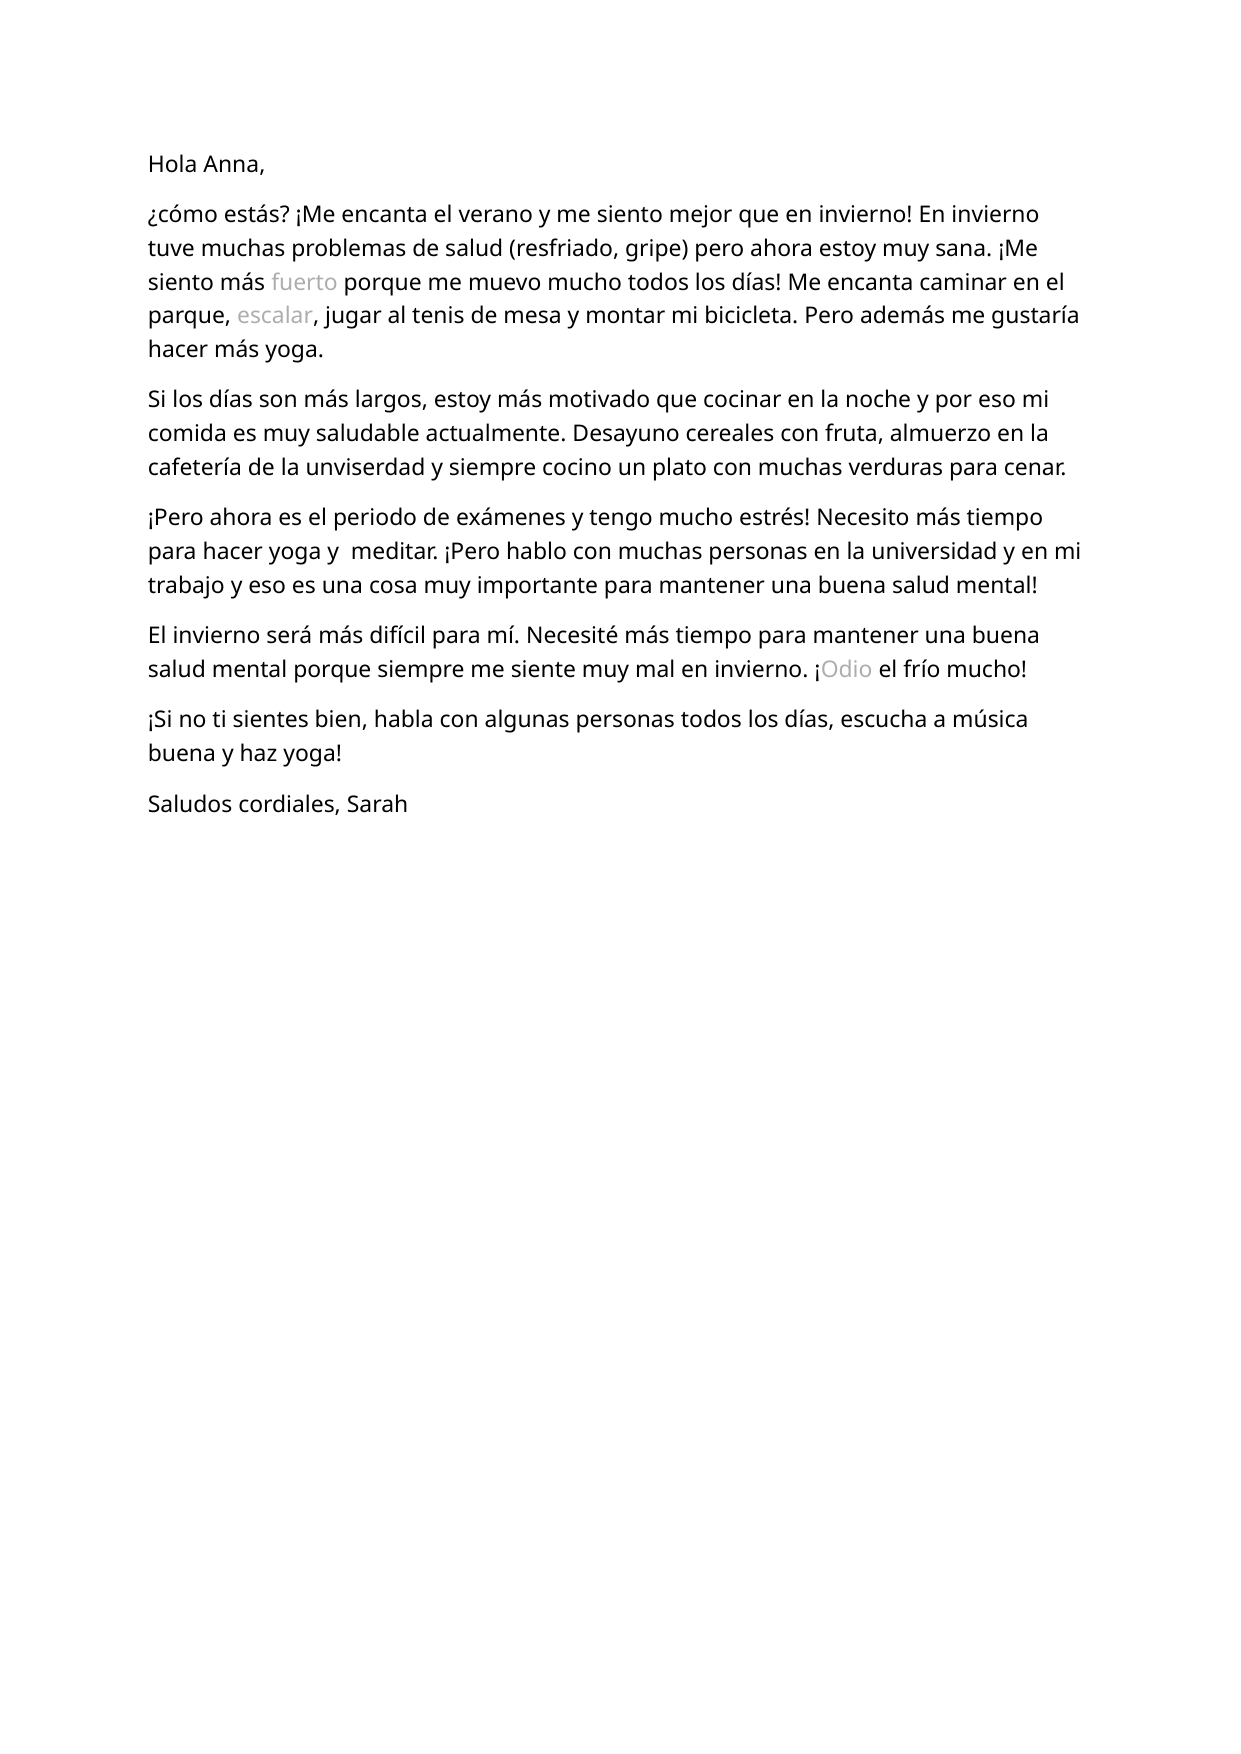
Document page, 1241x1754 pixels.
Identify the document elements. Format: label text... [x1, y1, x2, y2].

text ¿cómo estás? ¡Me encanta el verano y me siento mejor que en invierno! En invierno tuve muchas problemas de salud (resfriado, gripe) pero ahora estoy muy sana. ¡Me siento más fuerto porque me muevo mucho todos los días! Me encanta caminar en el parque, escalar, jugar al tenis de mesa y montar mi bicicleta. Pero además me gustaría hacer más yoga. [148, 198, 1093, 364]
text El invierno será más difícil para mí. Necesité más tiempo para mantener una buena salud mental porque siempre me siente muy mal en invierno. ¡Odio el frío mucho! [148, 619, 1093, 684]
text ¡Si no ti sientes bien, habla con algunas personas todos los días, escucha a música buena y haz yoga! [148, 703, 1093, 768]
text Saludos cordiales, Sarah [148, 788, 1093, 819]
text ¡Pero ahora es el periodo de exámenes y tengo mucho estrés! Necesito más tiempo para hacer yoga y meditar. ¡Pero hablo con muchas personas en la universidad y en mi trabajo y eso es una cosa muy importante para mantener una buena salud mental! [148, 501, 1093, 600]
text Hola Anna, [148, 148, 1093, 179]
text Si los días son más largos, estoy más motivado que cocinar en la noche y por eso mi comida es muy saludable actualmente. Desayuno cereales con fruta, almuerzo en la cafetería de la unviserdad y siempre cocino un plato con muchas verduras para cenar. [148, 383, 1093, 482]
